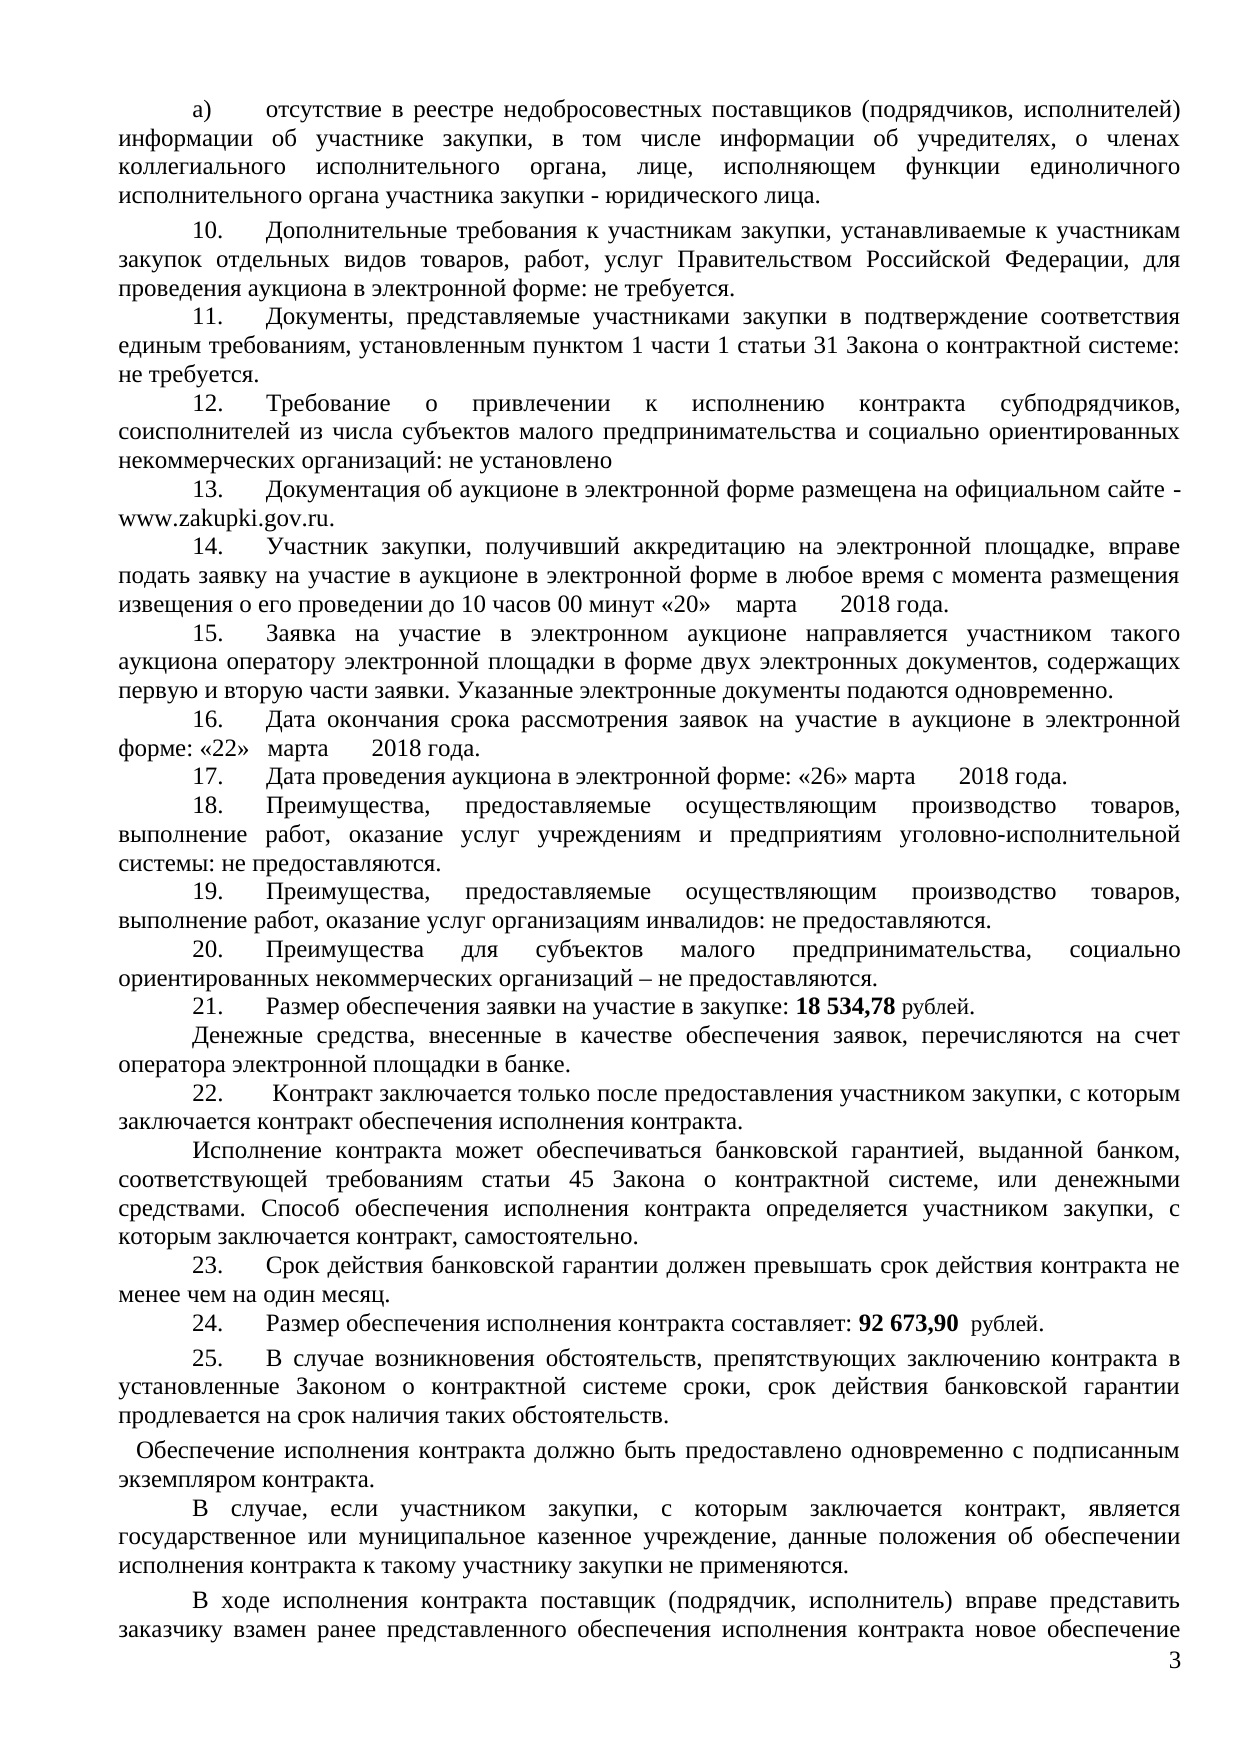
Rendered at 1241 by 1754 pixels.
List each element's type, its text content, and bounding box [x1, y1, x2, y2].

text 12. Требование о привлечении к исполнению контракта субподрядчиков, соисполнителей из числа субъектов малого предпринимательства и социально ориентированных некоммерческих организаций: не установлено [118, 388, 1181, 474]
text 15. Заявка на участие в электронном аукционе направляется участником такого аукциона оператору электронной площадки в форме двух электронных документов, содержащих первую и вторую части заявки. Указанные электронные документы подаются одновременно. [118, 618, 1181, 704]
text 16. Дата окончания срока рассмотрения заявок на участие в аукционе в электронной форме: «22» марта 2018 года. [118, 704, 1181, 761]
text 17. Дата проведения аукциона в электронной форме: «26» марта 2018 года. [118, 761, 1181, 790]
text Денежные средства, внесенные в качестве обеспечения заявок, перечисляются на счет оператора электронной площадки в банке. [118, 1020, 1181, 1078]
text Исполнение контракта может обеспечиваться банковской гарантией, выданной банком, соответствующей требованиям статьи 45 Закона о контрактной системе, или денежными средствами. Способ обеспечения исполнения контракта определяется участником закупки, с которым заключается контракт, самостоятельно. [118, 1135, 1181, 1250]
list 11. Документы, представляемые участниками закупки в подтверждение соответствия единым требованиям, установленным пунктом 1 части 1 статьи 31 Закона о контрактной системе: не требуется. [118, 301, 1181, 388]
text 19. Преимущества, предоставляемые осуществляющим производство товаров, выполнение работ, оказание услуг организациям инвалидов: не предоставляются. [118, 876, 1181, 934]
text 24. Размер обеспечения исполнения контракта составляет: 92 673,90 рублей. [118, 1308, 1181, 1336]
text 21. Размер обеспечения заявки на участие в закупке: 18 534,78 рублей. [118, 991, 1181, 1020]
text 10. Дополнительные требования к участникам закупки, устанавливаемые к участникам закупок отдельных видов товаров, работ, услуг Правительством Российской Федерации, для проведения аукциона в электронной форме: не требуется. [118, 215, 1181, 301]
text 14. Участник закупки, получивший аккредитацию на электронной площадке, вправе подать заявку на участие в аукционе в электронной форме в любое время с момента размещения извещения о его проведении до 10 часов 00 минут «20» марта 2018 года. [118, 531, 1181, 618]
text 18. Преимущества, предоставляемые осуществляющим производство товаров, выполнение работ, оказание услуг учреждениям и предприятиям уголовно-исполнительной системы: не предоставляются. [118, 790, 1181, 876]
text 13. Документация об аукционе в электронной форме размещена на официальном сайте - www.zakupki.gov.ru. [118, 474, 1181, 531]
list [118, 1585, 1181, 1643]
subtitle Обеспечение исполнения контракта должно быть предоставлено одновременно с подписанным экземпляром контракта. [118, 1435, 1181, 1493]
text 20. Преимущества для субъектов малого предпринимательства, социально ориентированных некоммерческих организаций – не предоставляются. [118, 934, 1181, 991]
list 23. Срок действия банковской гарантии должен превышать срок действия контракта не менее чем на один месяц. [118, 1250, 1181, 1308]
text 22. Контракт заключается только после предоставления участником закупки, с которым заключается контракт обеспечения исполнения контракта. [118, 1078, 1181, 1135]
text 25. В случае возникновения обстоятельств, препятствующих заключению контракта в установленные Законом о контрактной системе сроки, срок действия банковской гарантии продлевается на срок наличия таких обстоятельств. [118, 1343, 1181, 1429]
text а) отсутствие в реестре недобросовестных поставщиков (подрядчиков, исполнителей) информации об участнике закупки, в том числе информации об учредителях, о членах коллегиального исполнительного органа, лице, исполняющем функции единоличного исполнительного органа участника закупки - юридического лица. [118, 94, 1181, 209]
text В случае, если участником закупки, с которым заключается контракт, является государственное или муниципальное казенное учреждение, данные положения об обеспечении исполнения контракта к такому участнику закупки не применяются. [118, 1493, 1181, 1579]
